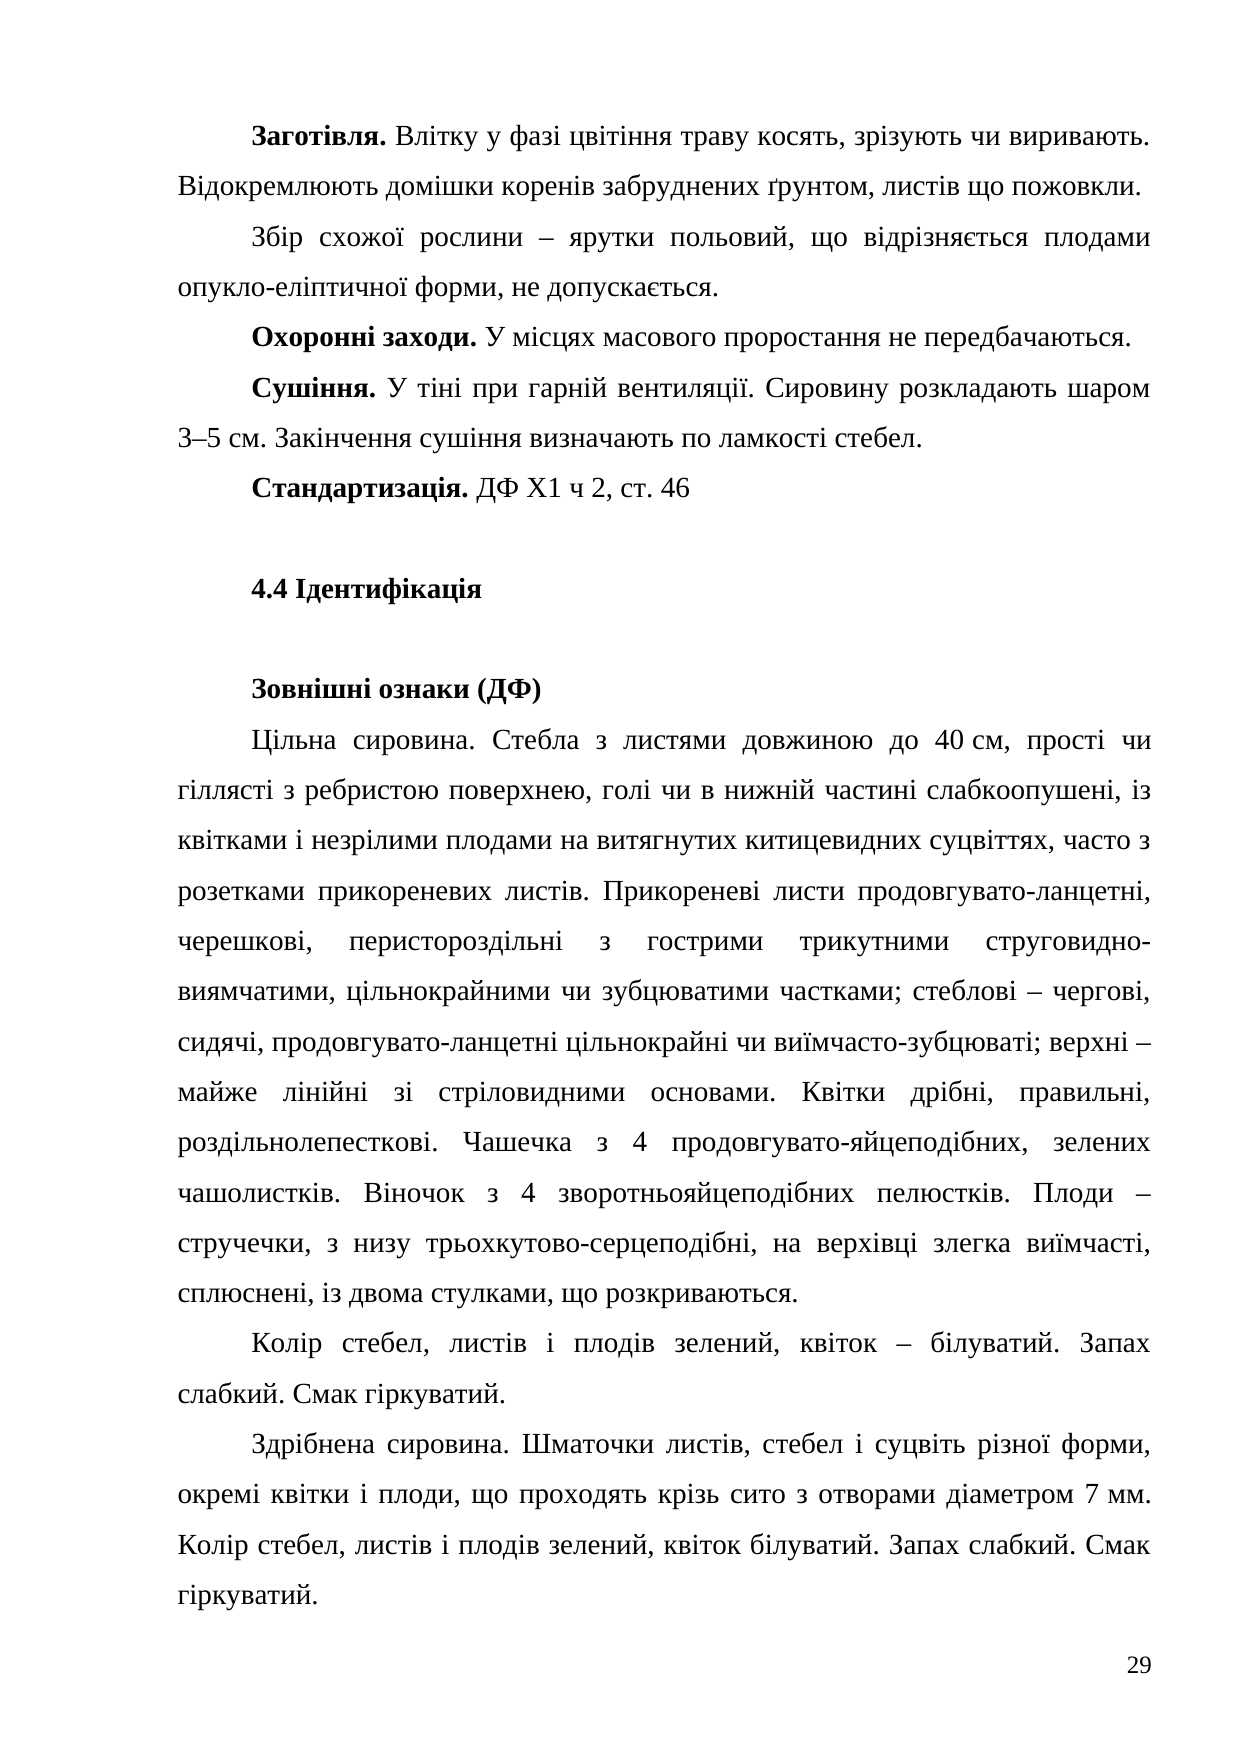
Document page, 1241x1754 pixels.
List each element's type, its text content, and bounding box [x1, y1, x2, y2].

text Здрібнена сировина. Шматочки листів, стебел і суцвіть різної форми, окремі квітки і плоди, що проходять крізь сито з отворами діаметром 7 мм. Колір стебел, листів і плодів зелений, квіток білуватий. Запах слабкий. Смак гіркуватий. [177, 1426, 1152, 1611]
text Зовнішні ознаки (ДФ) [177, 672, 1152, 705]
text Стандартизація. ДФ Х1 ч 2, ст. 46 [177, 470, 1152, 504]
text Збір схожої рослини – ярутки польовий, що відрізняється плодами опукло-еліптичної форми, не допускається. [177, 219, 1152, 303]
text Колір стебел, листів і плодів зелений, квіток – білуватий. Запах слабкий. Смак гіркуватий. [177, 1326, 1152, 1409]
subtitle 4.4 Ідентифікація [177, 571, 1152, 604]
text Цільна сировина. Стебла з листями довжиною до 40 см, прості чи гіллясті з ребристою поверхнею, голі чи в нижній частині слабкоопушені, із квітками і незрілими плодами на витягнутих китицевидних суцвіттях, часто з розетками прикореневих листів. Прикореневі листи продовгувато-ланцетні, черешкові, перистороздільні з гострими трикутними струговидно-виямчатими, цільнокрайними чи зубцюватими частками; стеблові – чергові, сидячі, продовгувато-ланцетні цільнокрайні чи виїмчасто-зубцюваті; верхні – майже лінійні зі стріловидними основами. Квітки дрібні, правильні, роздільнолепесткові. Чашечка з 4 продовгувато-яйцеподібних, зелених чашолистків. Віночок з 4 зворотньояйцеподібних пелюстків. Плоди – стручечки, з низу трьохкутово-серцеподібні, на верхівці злегка виїмчасті, сплюснені, із двома стулками, що розкриваються. [177, 722, 1152, 1309]
text Заготівля. Влітку у фазі цвітіння траву косять, зрізують чи виривають. Відокремлюють домішки коренів забруднених ґрунтом, листів що пожовкли. [177, 118, 1152, 202]
text Охоронні заходи. У місцях масового проростання не передбачаються. [177, 319, 1152, 353]
text Сушіння. У тіні при гарній вентиляції. Сировину розкладають шаром 3–5 см. Закінчення сушіння визначають по ламкості стебел. [177, 370, 1152, 453]
